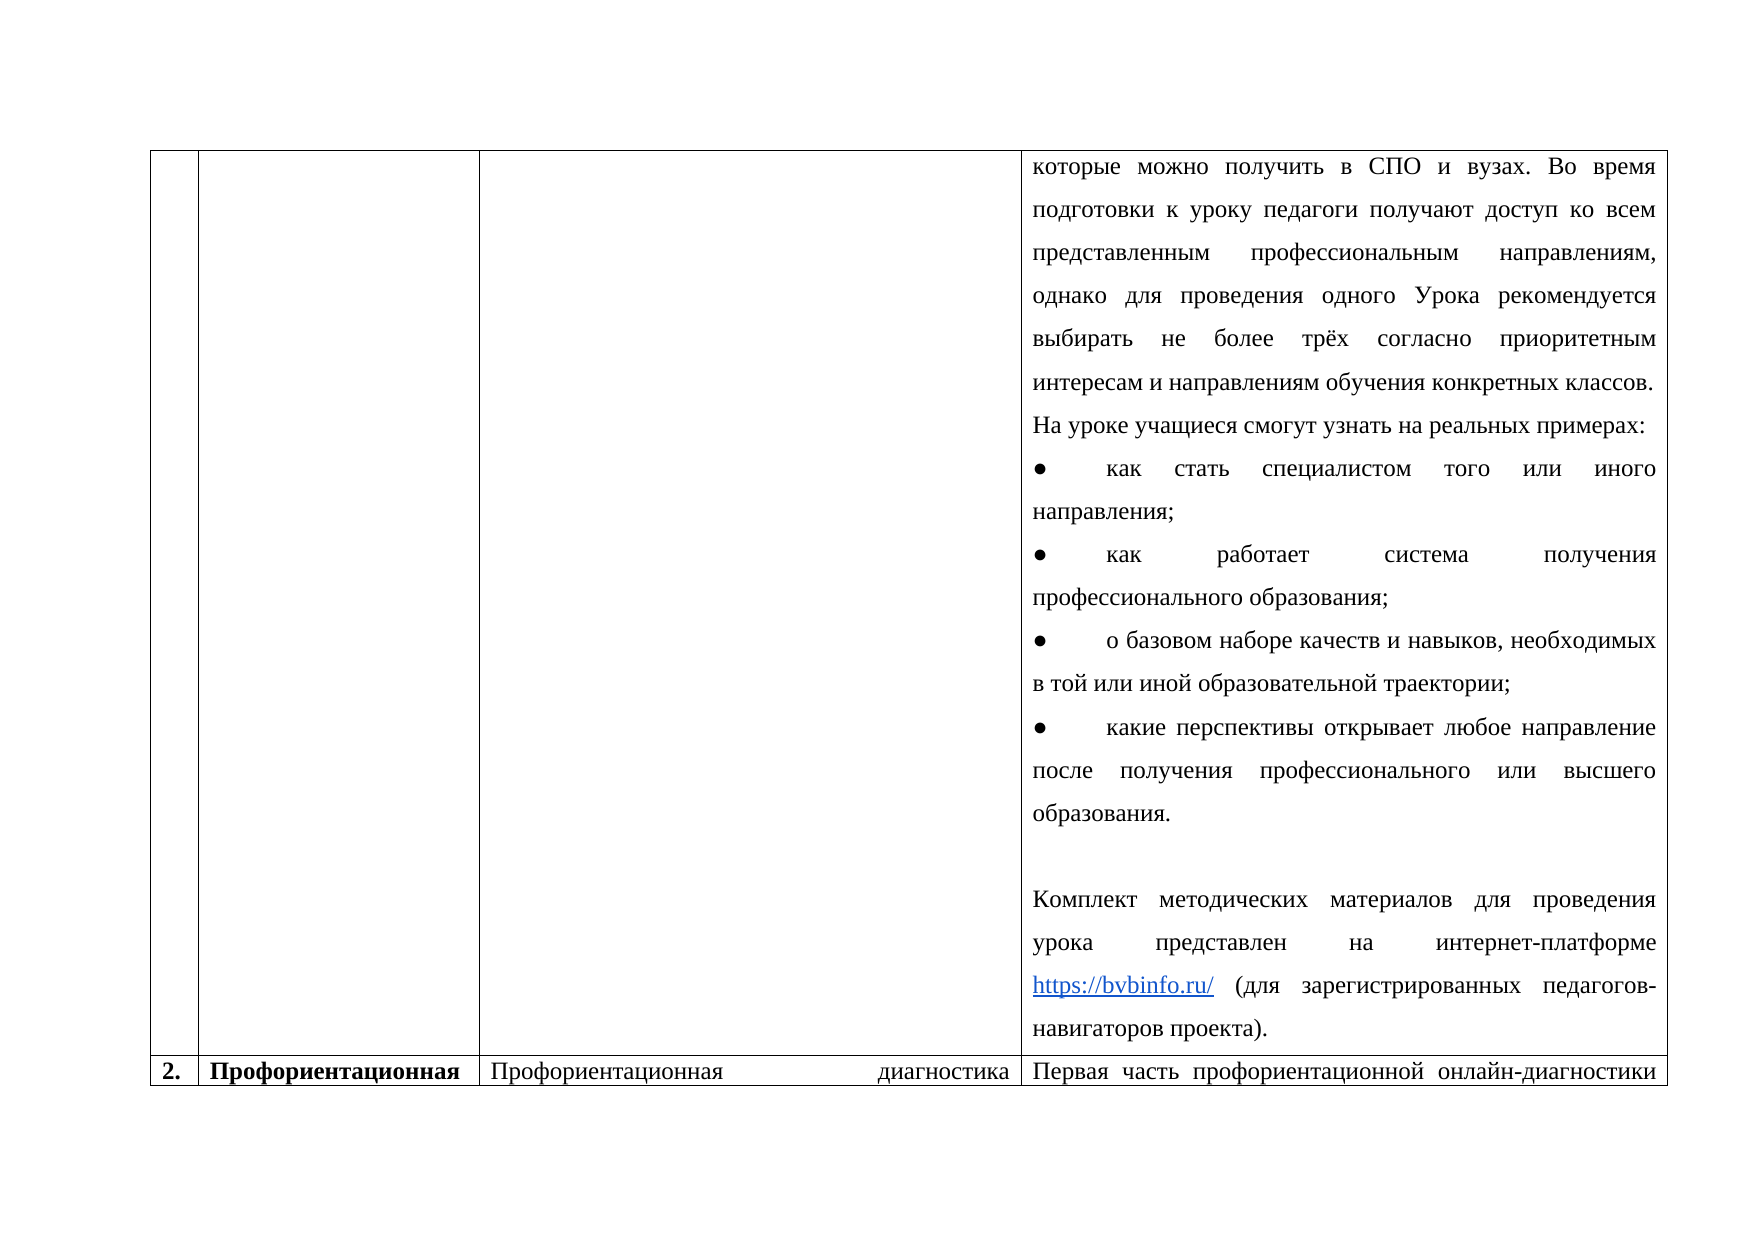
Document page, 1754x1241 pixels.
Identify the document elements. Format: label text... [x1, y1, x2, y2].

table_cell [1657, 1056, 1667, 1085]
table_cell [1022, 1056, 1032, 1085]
table_cell 2. [151, 1056, 198, 1085]
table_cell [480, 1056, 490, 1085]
table_cell [151, 151, 198, 1055]
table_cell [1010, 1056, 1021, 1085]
table_cell [199, 151, 479, 1055]
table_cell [480, 151, 1021, 1055]
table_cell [199, 1056, 479, 1085]
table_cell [1022, 151, 1667, 1055]
